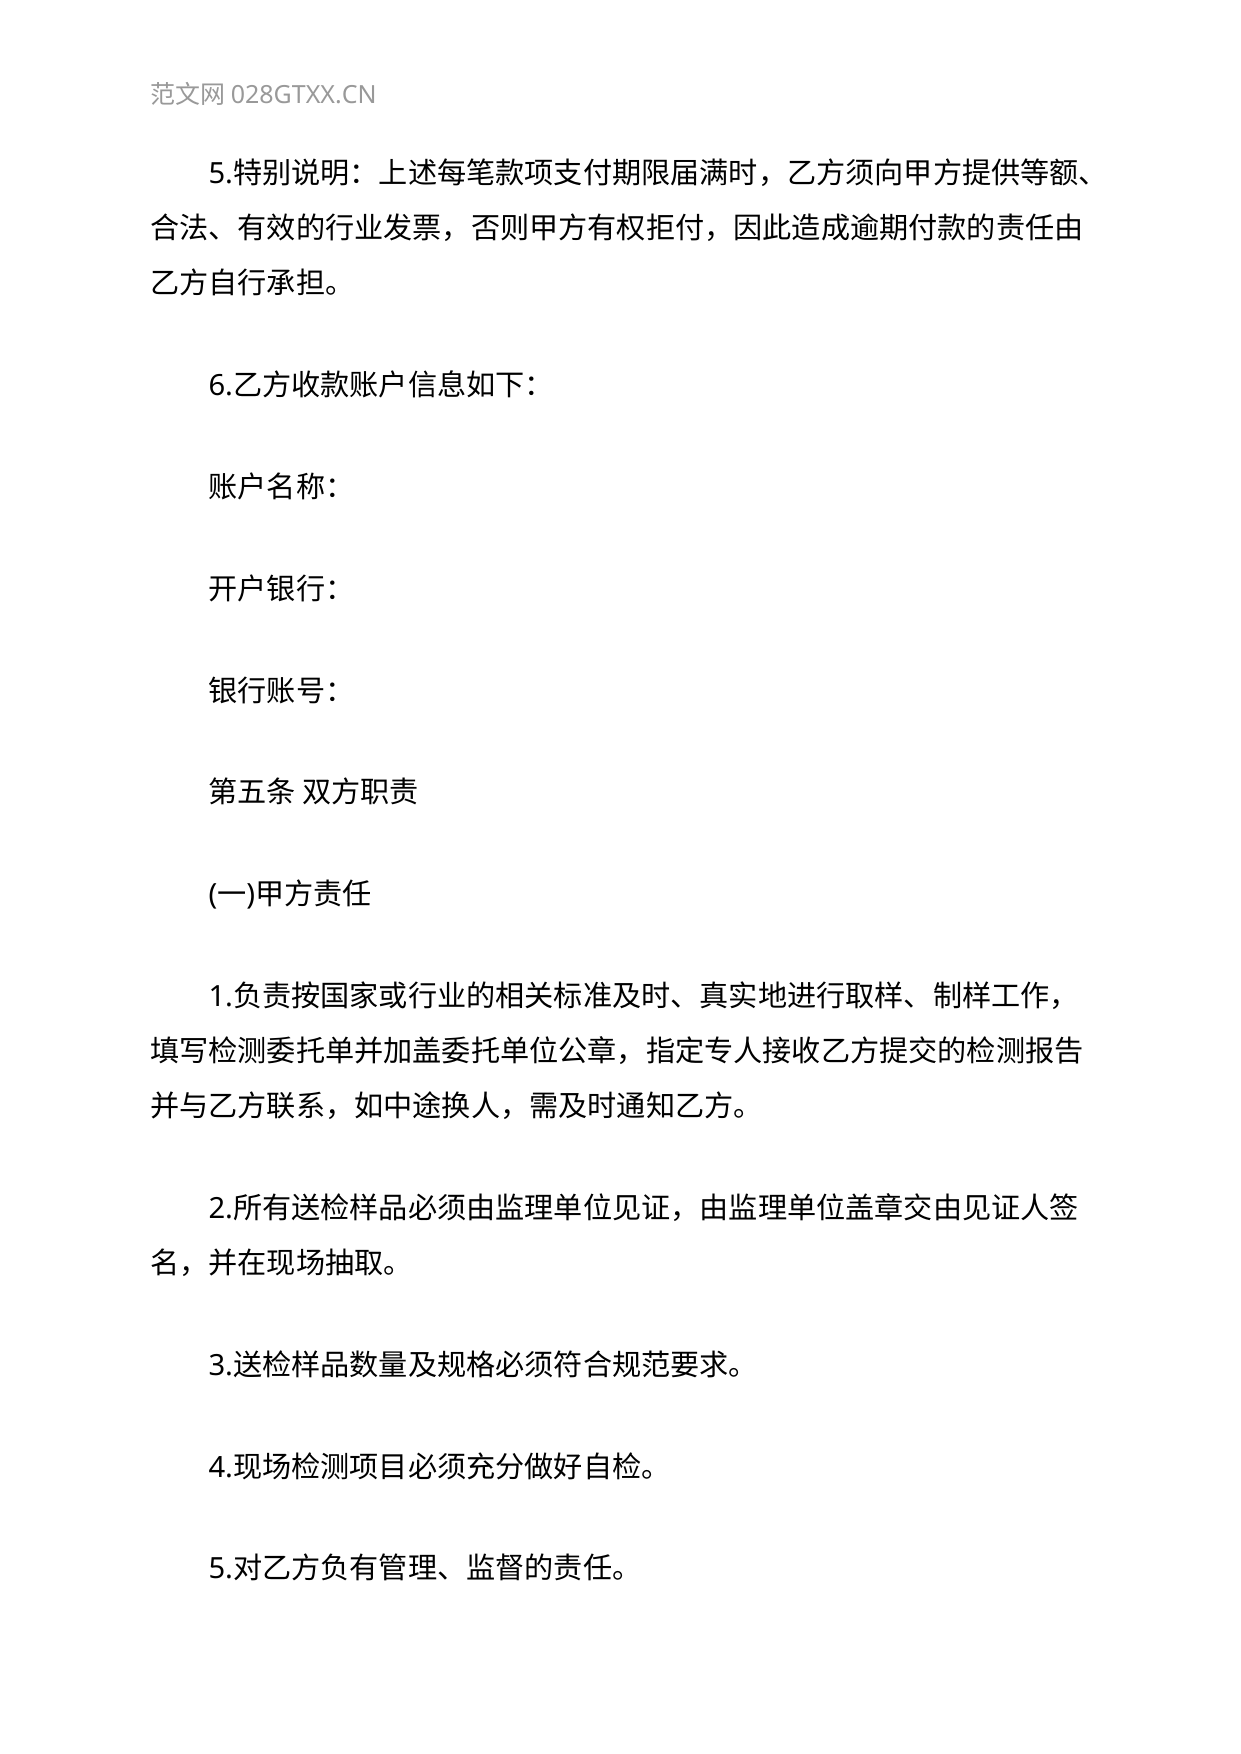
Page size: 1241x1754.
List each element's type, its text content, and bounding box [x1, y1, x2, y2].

text 银行账号： [150, 667, 1090, 709]
text 6.乙方收款账户信息如下： [150, 362, 1090, 404]
text 4.现场检测项目必须充分做好自检。 [150, 1443, 1090, 1486]
text (一)甲方责任 [150, 871, 1090, 913]
text 5.特别说明：上述每笔款项支付期限届满时，乙方须向甲方提供等额、合法、有效的行业发票，否则甲方有权拒付，因此造成逾期付款的责任由乙方自行承担。 [150, 150, 1090, 302]
text 第五条 双方职责 [150, 769, 1090, 811]
text 1.负责按国家或行业的相关标准及时、真实地进行取样、制样工作，填写检测委托单并加盖委托单位公章，指定专人接收乙方提交的检测报告并与乙方联系，如中途换人，需及时通知乙方。 [150, 973, 1090, 1125]
text 3.送检样品数量及规格必须符合规范要求。 [150, 1341, 1090, 1383]
text 5.对乙方负有管理、监督的责任。 [150, 1545, 1090, 1587]
text 2.所有送检样品必须由监理单位见证，由监理单位盖章交由见证人签名，并在现场抽取。 [150, 1184, 1090, 1282]
text 开户银行： [150, 565, 1090, 608]
text 账户名称： [150, 464, 1090, 506]
